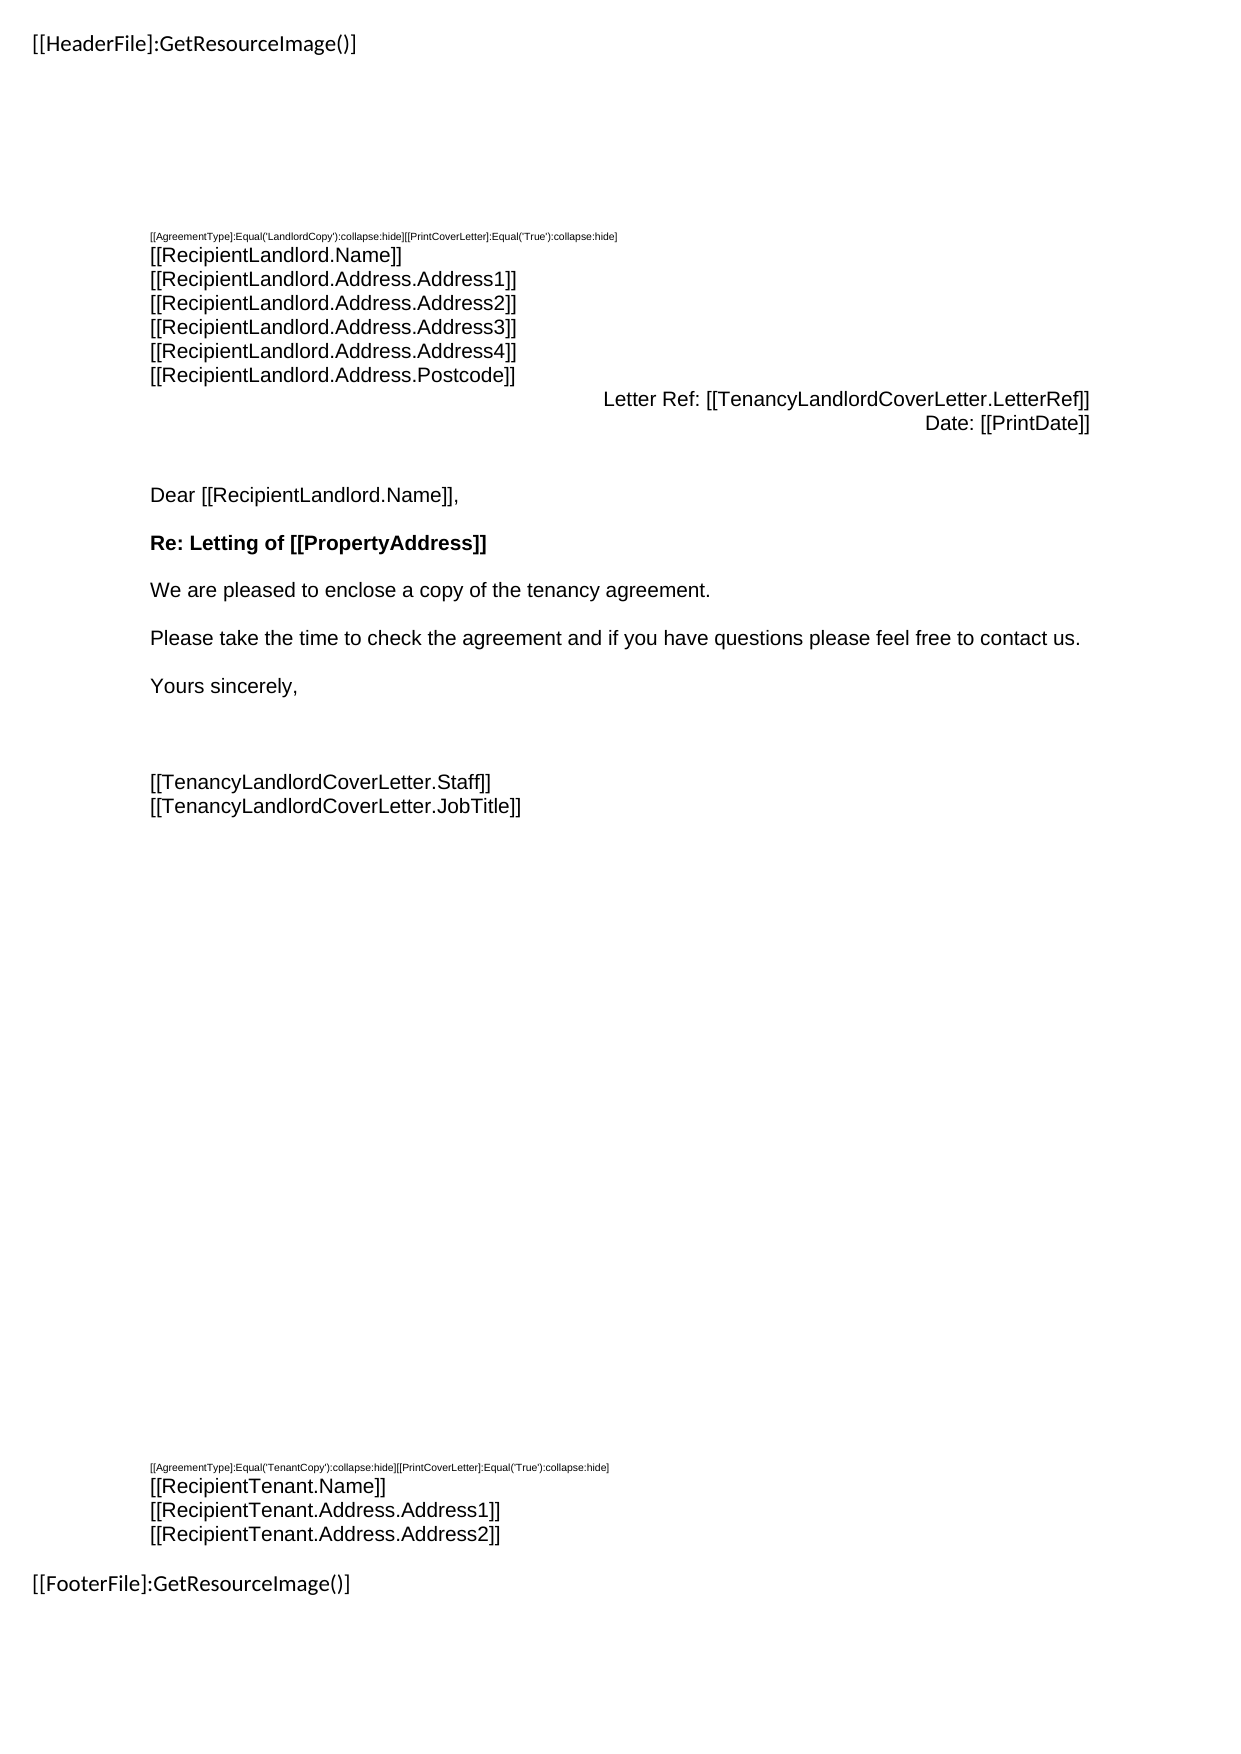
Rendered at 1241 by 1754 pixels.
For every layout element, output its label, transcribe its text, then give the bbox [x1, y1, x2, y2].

table_header [[AgreementType]:Equal('LandlordCopy'):collapse:hide][[PrintCoverLetter]:Equal('True'):collapse:hide] [[RecipientLandlord.Name]] [[RecipientLandlord.Address.Address1]] [[RecipientLandlord.Address.Address2]] [[RecipientLandlord.Address.Address3]] [[RecipientLandlord.Address.Address4]] [[RecipientLandlord.Address.Postcode]] Letter Ref: [[TenancyLandlordCoverLetter.LetterRef]] Date: [[PrintDate]] Dear [[RecipientLandlord.Name]], Re: Letting of [[PropertyAddress]] We are pleased to enclose a copy of the tenancy agreement. Please take the time to check the agreement and if you have questions please feel free to contact us. Yours sincerely, [[TenancyLandlordCoverLetter.Staff]] [[TenancyLandlordCoverLetter.JobTitle]] [139, 231, 1101, 1459]
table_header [139, 1462, 1101, 1569]
